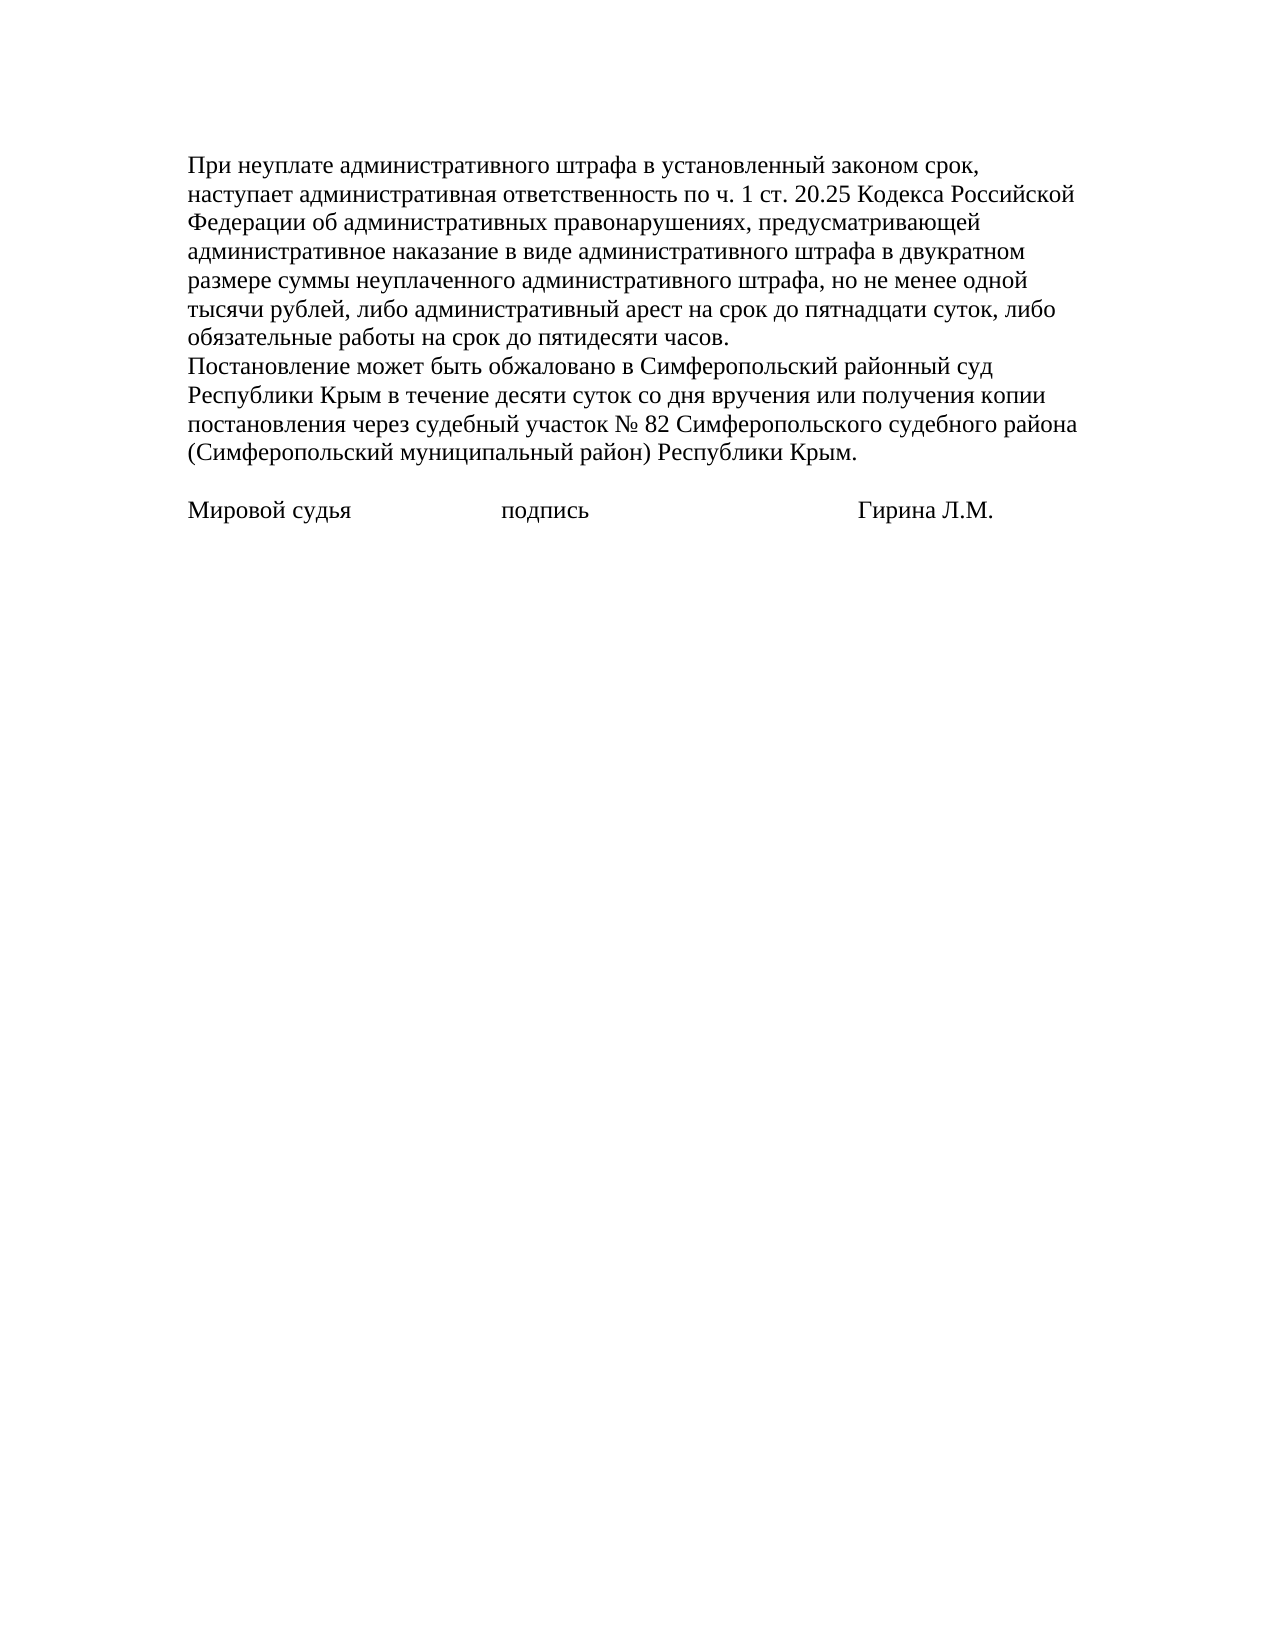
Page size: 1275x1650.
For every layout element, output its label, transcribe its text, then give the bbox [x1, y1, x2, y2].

text Мировой судья подпись Гирина Л.М. [187, 495, 1087, 524]
text При неуплате административного штрафа в установленный законом срок, наступает административная ответственность по ч. 1 ст. 20.25 Кодекса Российской Федерации об административных правонарушениях, предусматривающей административное наказание в виде административного штрафа в двукратном размере суммы неуплаченного административного штрафа, но не менее одной тысячи рублей, либо административный арест на срок до пятнадцати суток, либо обязательные работы на срок до пятидесяти часов. [187, 150, 1087, 351]
text Постановление может быть обжаловано в Симферопольский районный суд Республики Крым в течение десяти суток со дня вручения или получения копии постановления через судебный участок № 82 Симферопольского судебного района (Симферопольский муниципальный район) Республики Крым. [187, 351, 1087, 466]
